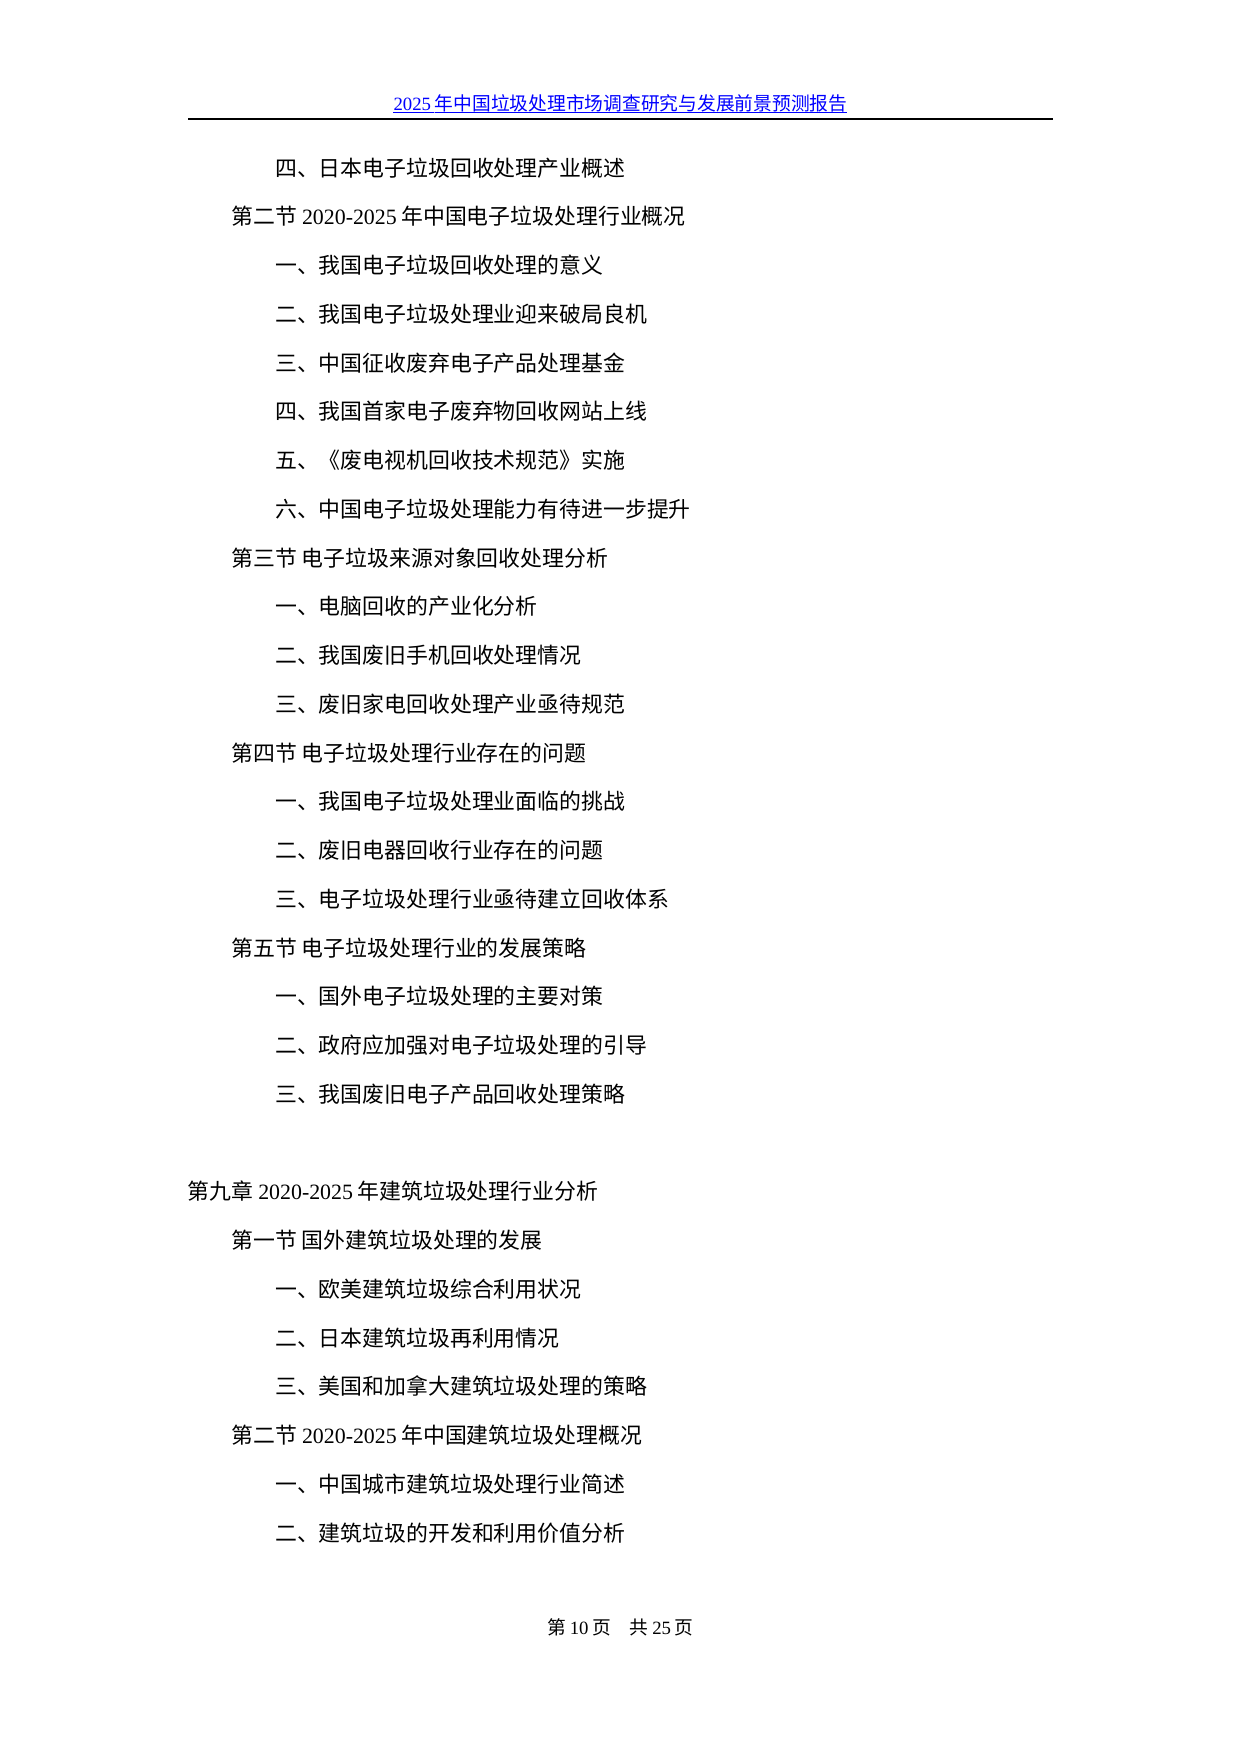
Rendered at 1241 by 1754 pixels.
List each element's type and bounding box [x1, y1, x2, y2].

text [187, 150, 1053, 1548]
